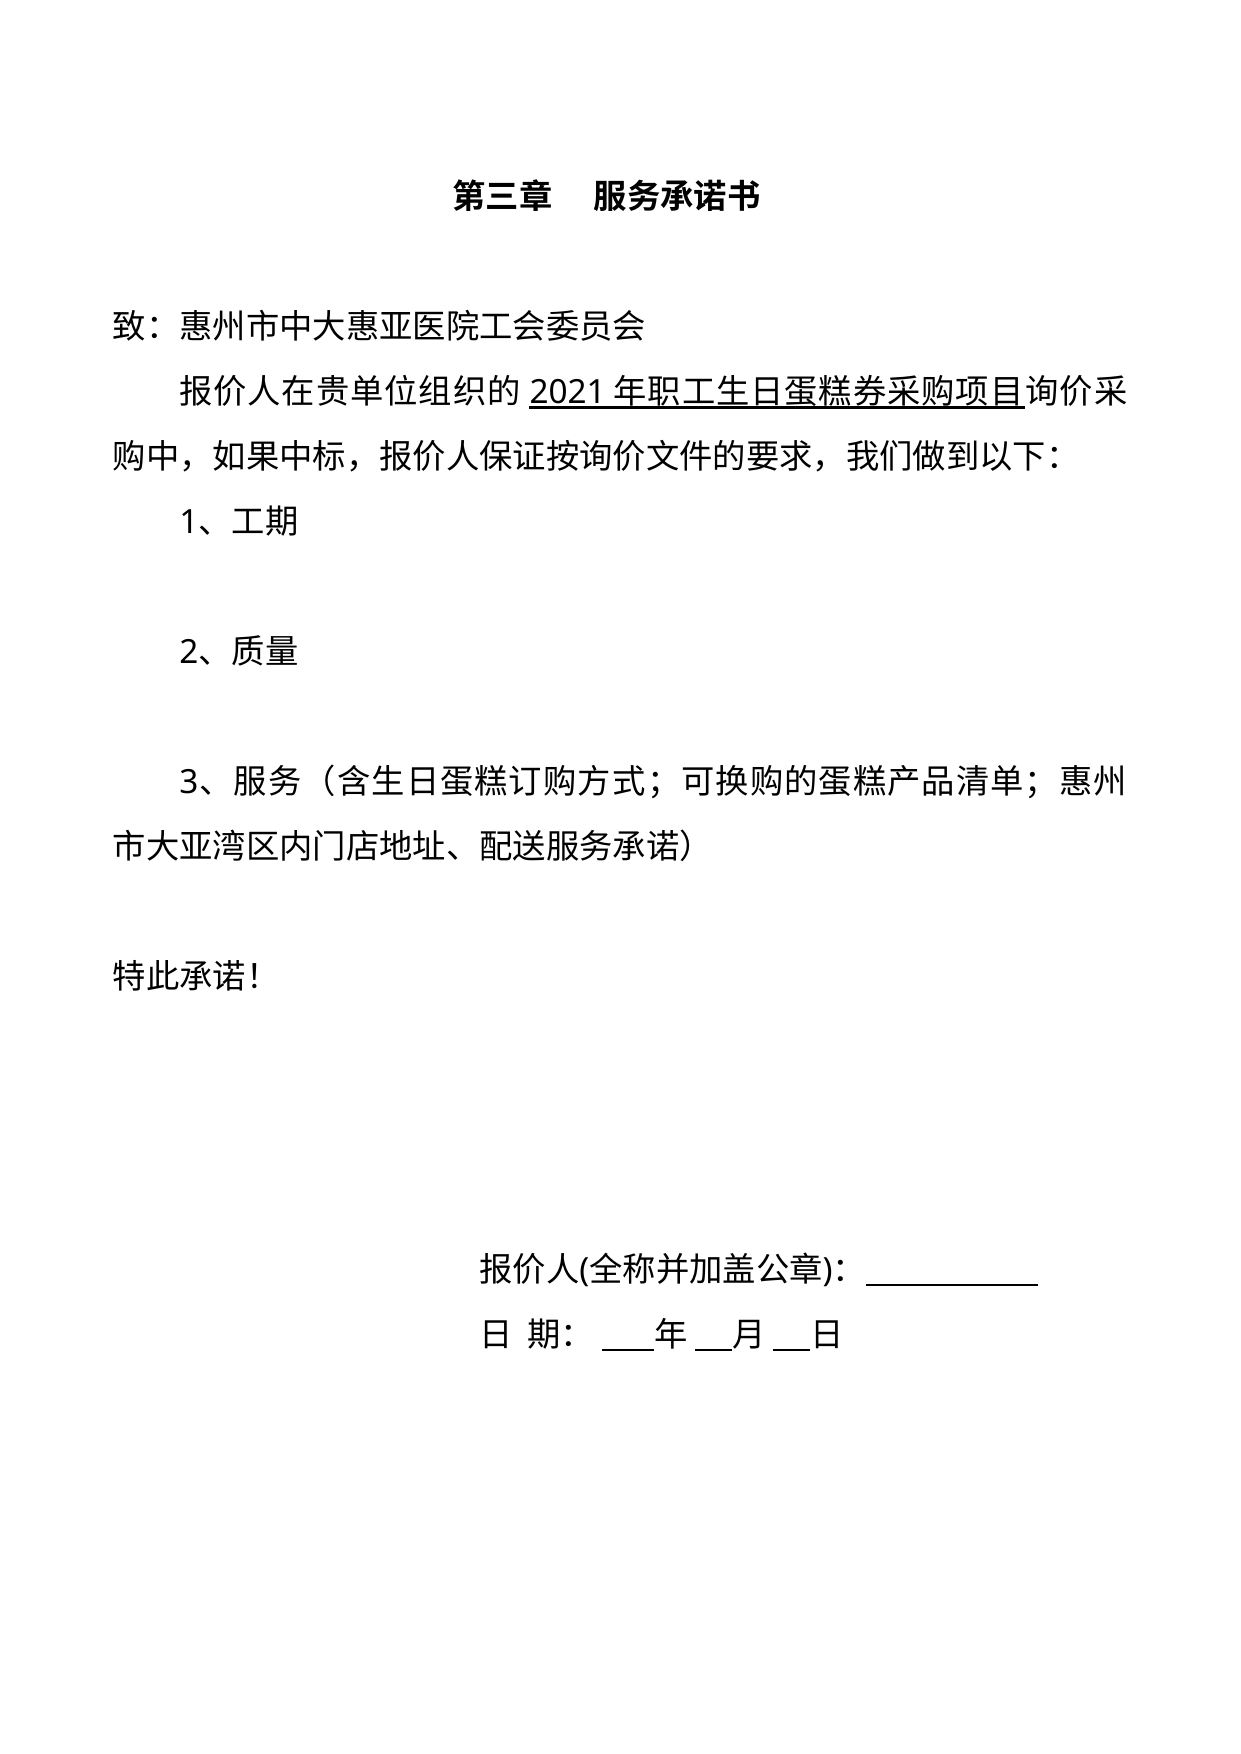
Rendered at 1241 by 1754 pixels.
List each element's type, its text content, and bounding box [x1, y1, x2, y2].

text 日 期： 年 月 日 [112, 1299, 1128, 1364]
text 报价人(全称并加盖公章)： [112, 1234, 1128, 1299]
text 3、服务（含生日蛋糕订购方式；可换购的蛋糕产品清单；惠州市大亚湾区内门店地址、配送服务承诺） [112, 747, 1128, 877]
text 报价人在贵单位组织的2021年职工生日蛋糕券采购项目询价采购中，如果中标，报价人保证按询价文件的要求，我们做到以下： [112, 357, 1128, 487]
text 致：惠州市中大惠亚医院工会委员会 [112, 292, 1128, 357]
list 质量 [112, 617, 1128, 682]
list 工期 [112, 487, 1128, 552]
text 特此承诺！ [112, 942, 1128, 1007]
list 服务承诺书 [452, 162, 1128, 227]
